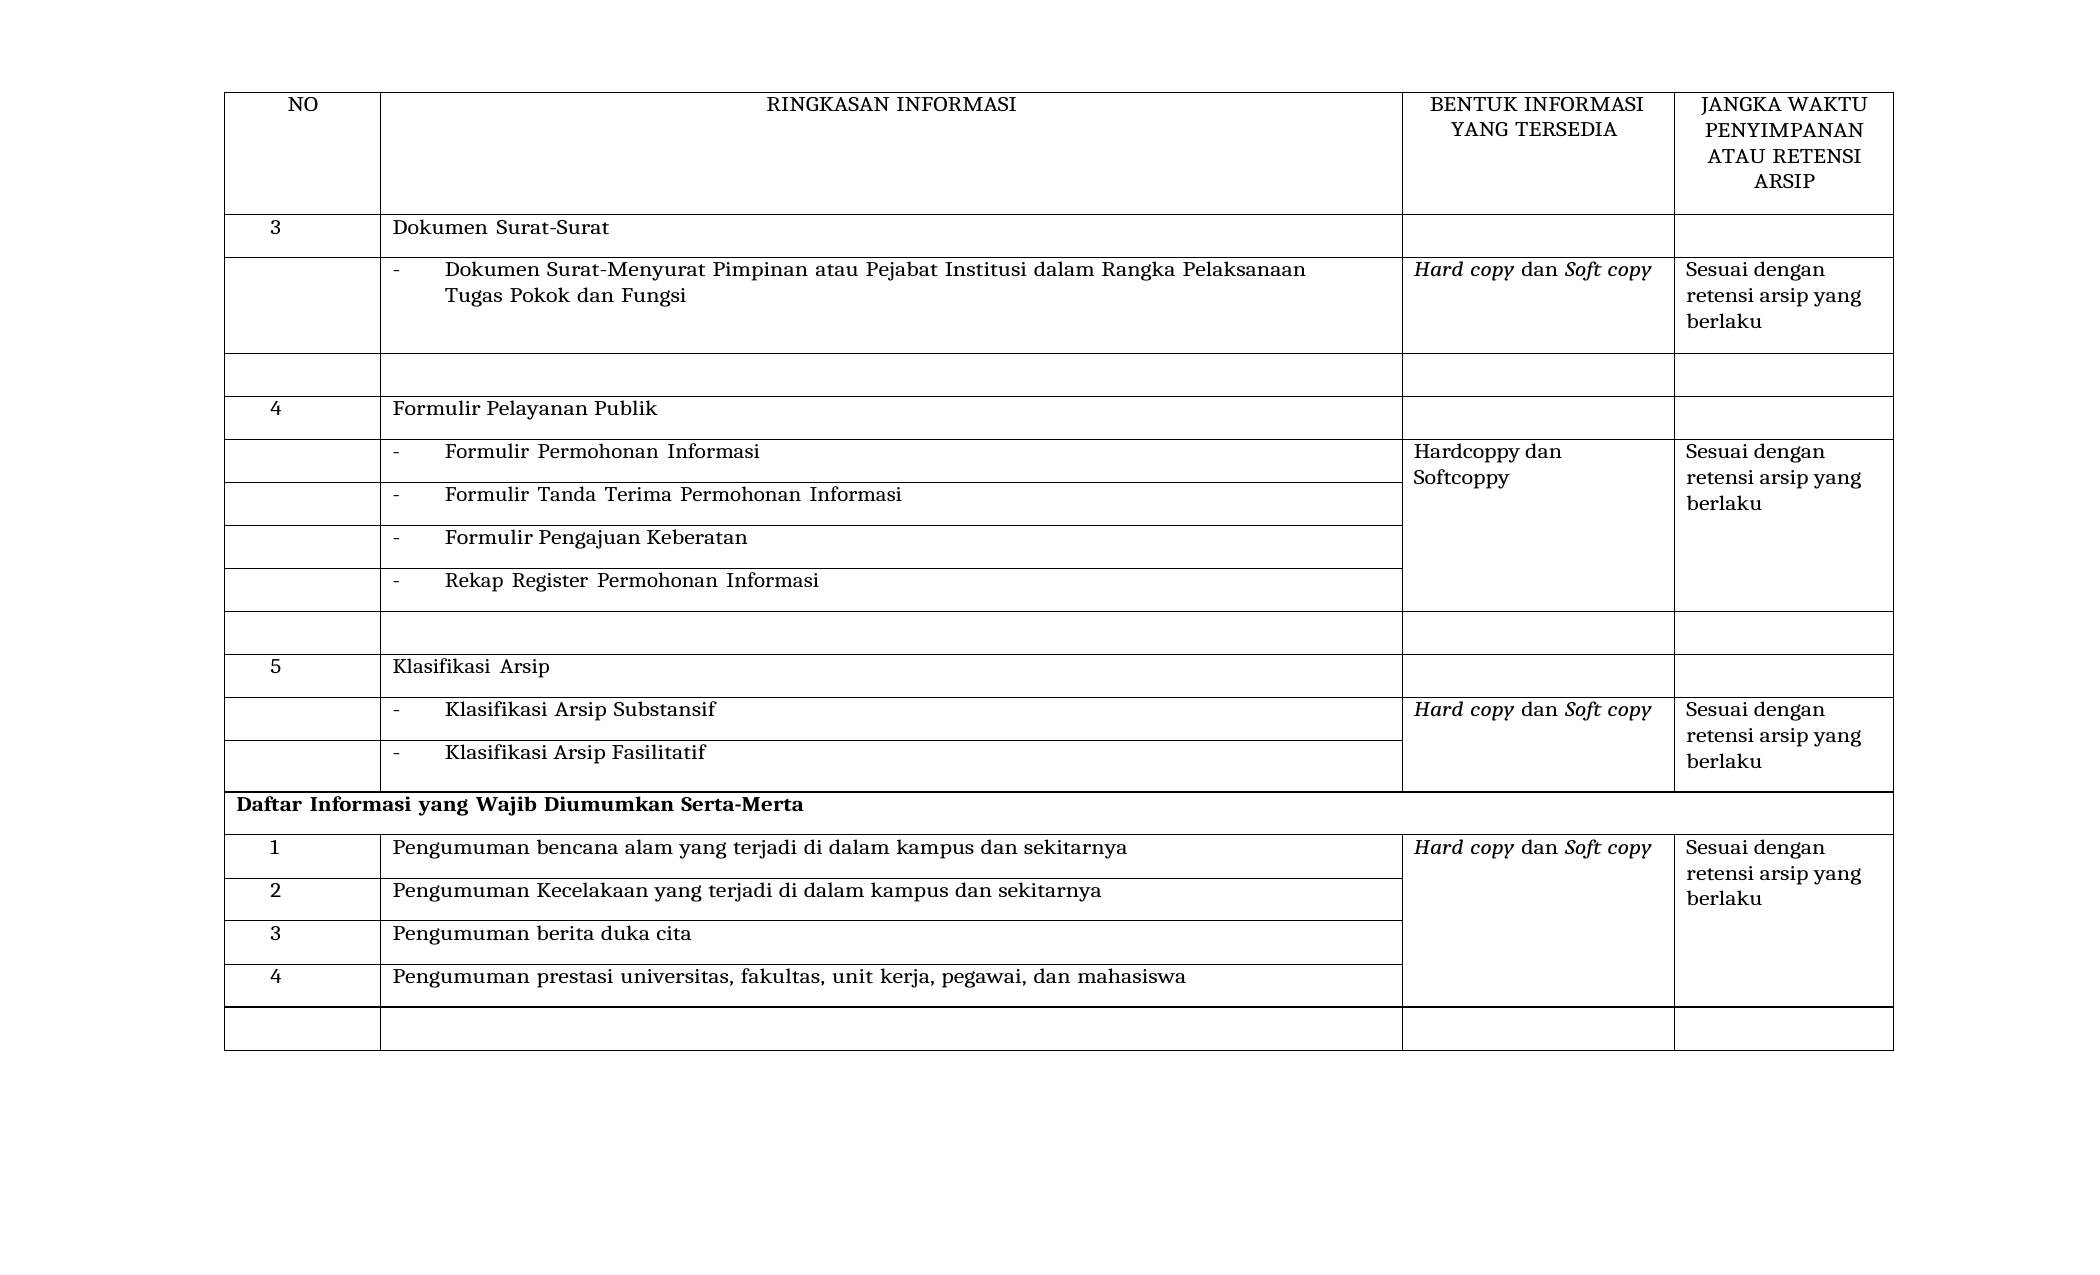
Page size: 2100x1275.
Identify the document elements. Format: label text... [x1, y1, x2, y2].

table_cell [1675, 215, 1893, 257]
table_cell [225, 741, 380, 791]
table_cell Pengumuman prestasi universitas, fakultas, unit kerja, pegawai, dan mahasiswa [381, 965, 1402, 1006]
table_cell Dokumen Surat-Surat [381, 215, 1402, 257]
table_cell [1403, 215, 1674, 257]
table_cell [225, 1008, 380, 1049]
table_cell [1403, 397, 1674, 439]
table_cell - Formulir Permohonan Informasi [381, 440, 1402, 482]
table_cell Hard copy dan Soft copy [1403, 258, 1674, 353]
table_cell [1403, 354, 1674, 396]
table_cell Pengumuman Kecelakaan yang terjadi di dalam kampus dan sekitarnya [381, 879, 1402, 920]
table_cell - Formulir Tanda Terima Permohonan Informasi [381, 483, 1402, 525]
table_cell [1675, 612, 1893, 654]
table_cell Hardcoppy dan Softcoppy [1403, 440, 1674, 611]
table_cell [225, 569, 380, 611]
table_header JANGKA WAKTU PENYIMPANAN ATAU RETENSI ARSIP [1675, 93, 1893, 214]
table_cell - Rekap Register Permohonan Informasi [381, 569, 1402, 611]
table_cell Hard copy dan Soft copy [1403, 698, 1674, 791]
table_header NO [225, 93, 380, 214]
table_cell - Klasifikasi Arsip Substansif [381, 698, 1402, 740]
table_cell 1 [225, 835, 380, 877]
table_cell [1675, 397, 1893, 439]
table_cell [381, 354, 1402, 396]
table_cell [225, 612, 380, 654]
table_cell [225, 258, 380, 353]
table_cell Sesuai dengan retensi arsip yang berlaku [1675, 440, 1893, 611]
table_cell Hard copy dan Soft copy [1403, 835, 1674, 1006]
table_cell - Dokumen Surat-Menyurat Pimpinan atau Pejabat Institusi dalam Rangka Pelaksanaan Tugas Pokok dan Fungsi [381, 258, 1402, 353]
table_cell Klasifikasi Arsip [381, 655, 1402, 697]
table_cell [225, 526, 380, 568]
table_cell Pengumuman berita duka cita [381, 921, 1402, 963]
table_cell 3 [225, 215, 380, 257]
table_cell Sesuai dengan retensi arsip yang berlaku [1675, 698, 1893, 791]
table_cell [225, 698, 380, 740]
table_cell Formulir Pelayanan Publik [381, 397, 1402, 439]
table_cell - Formulir Pengajuan Keberatan [381, 526, 1402, 568]
table_cell [1675, 655, 1893, 697]
table_cell 2 [225, 879, 380, 920]
table_cell 4 [225, 965, 380, 1006]
table_cell Daftar Informasi yang Wajib Diumumkan Serta-Merta [225, 793, 1893, 834]
table_cell [225, 483, 380, 525]
table_cell 5 [225, 655, 380, 697]
table_cell [225, 354, 380, 396]
table_cell [381, 612, 1402, 654]
table_header RINGKASAN INFORMASI [381, 93, 1402, 214]
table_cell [1675, 258, 1893, 353]
table_cell 4 [225, 397, 380, 439]
table_cell Sesuai dengan retensi arsip yang berlaku [1675, 835, 1893, 1006]
table_cell - Klasifikasi Arsip Fasilitatif [381, 741, 1402, 791]
table_cell [381, 1008, 1402, 1049]
table_cell [1675, 354, 1893, 396]
table_header BENTUK INFORMASI YANG TERSEDIA [1403, 93, 1674, 214]
table_cell [225, 440, 380, 482]
table_cell [1403, 655, 1674, 697]
table_cell Pengumuman bencana alam yang terjadi di dalam kampus dan sekitarnya [381, 835, 1402, 877]
table_cell [1675, 1008, 1893, 1049]
table_cell [1403, 1008, 1674, 1049]
table_cell 3 [225, 921, 380, 963]
table_cell [1403, 612, 1674, 654]
